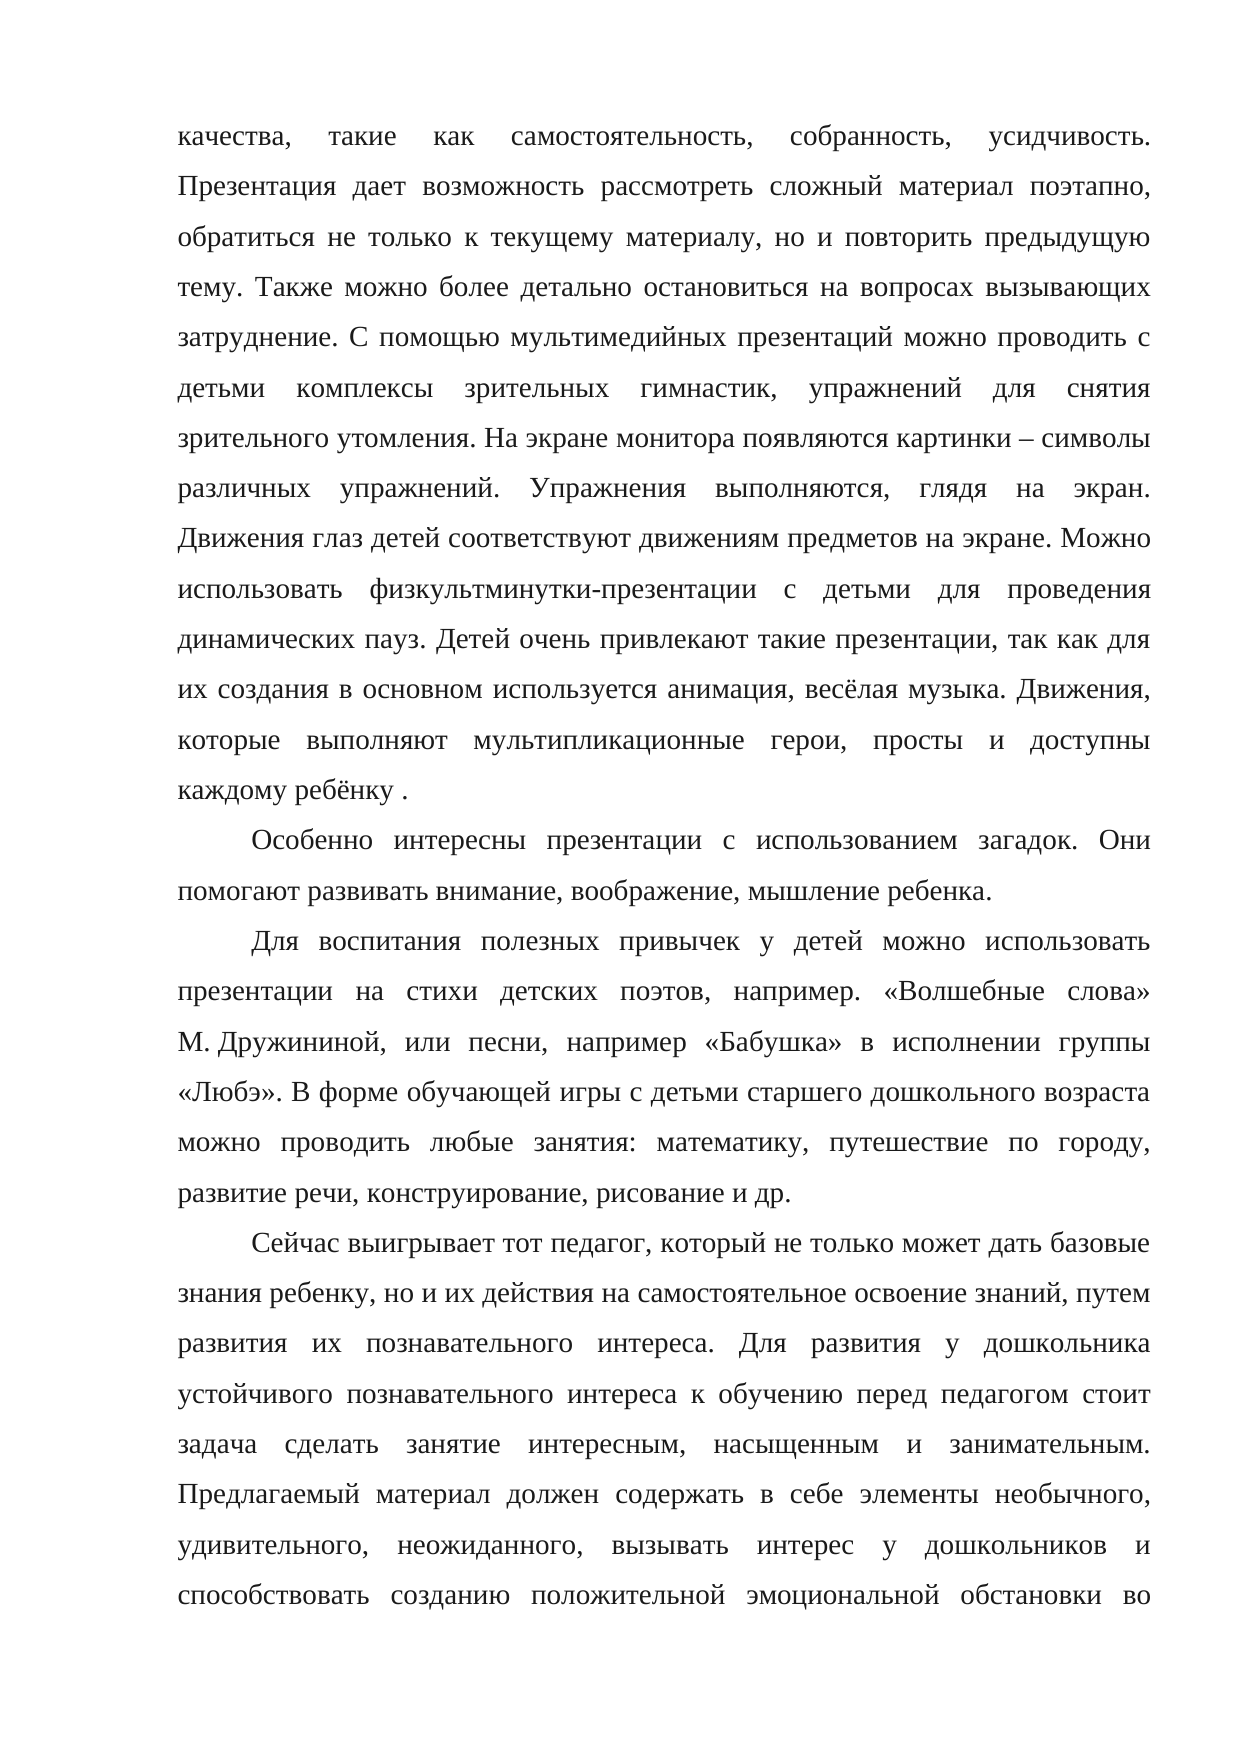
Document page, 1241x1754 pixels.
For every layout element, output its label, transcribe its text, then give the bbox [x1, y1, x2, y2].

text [177, 1225, 1152, 1611]
text Для воспитания полезных привычек у детей можно использовать презентации на стихи детских поэтов, например. «Волшебные слова» М. Дружининой, или песни, например «Бабушка» в исполнении группы «Любэ». В форме обучающей игры с детьми старшего дошкольного возраста можно проводить любые занятия: математику, путешествие по городу, развитие речи, конструирование, рисование и др. [177, 923, 1152, 1208]
text Особенно интересны презентации с использованием загадок. Они помогают развивать внимание, воображение, мышление ребенка. [177, 822, 1152, 906]
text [177, 118, 1152, 806]
